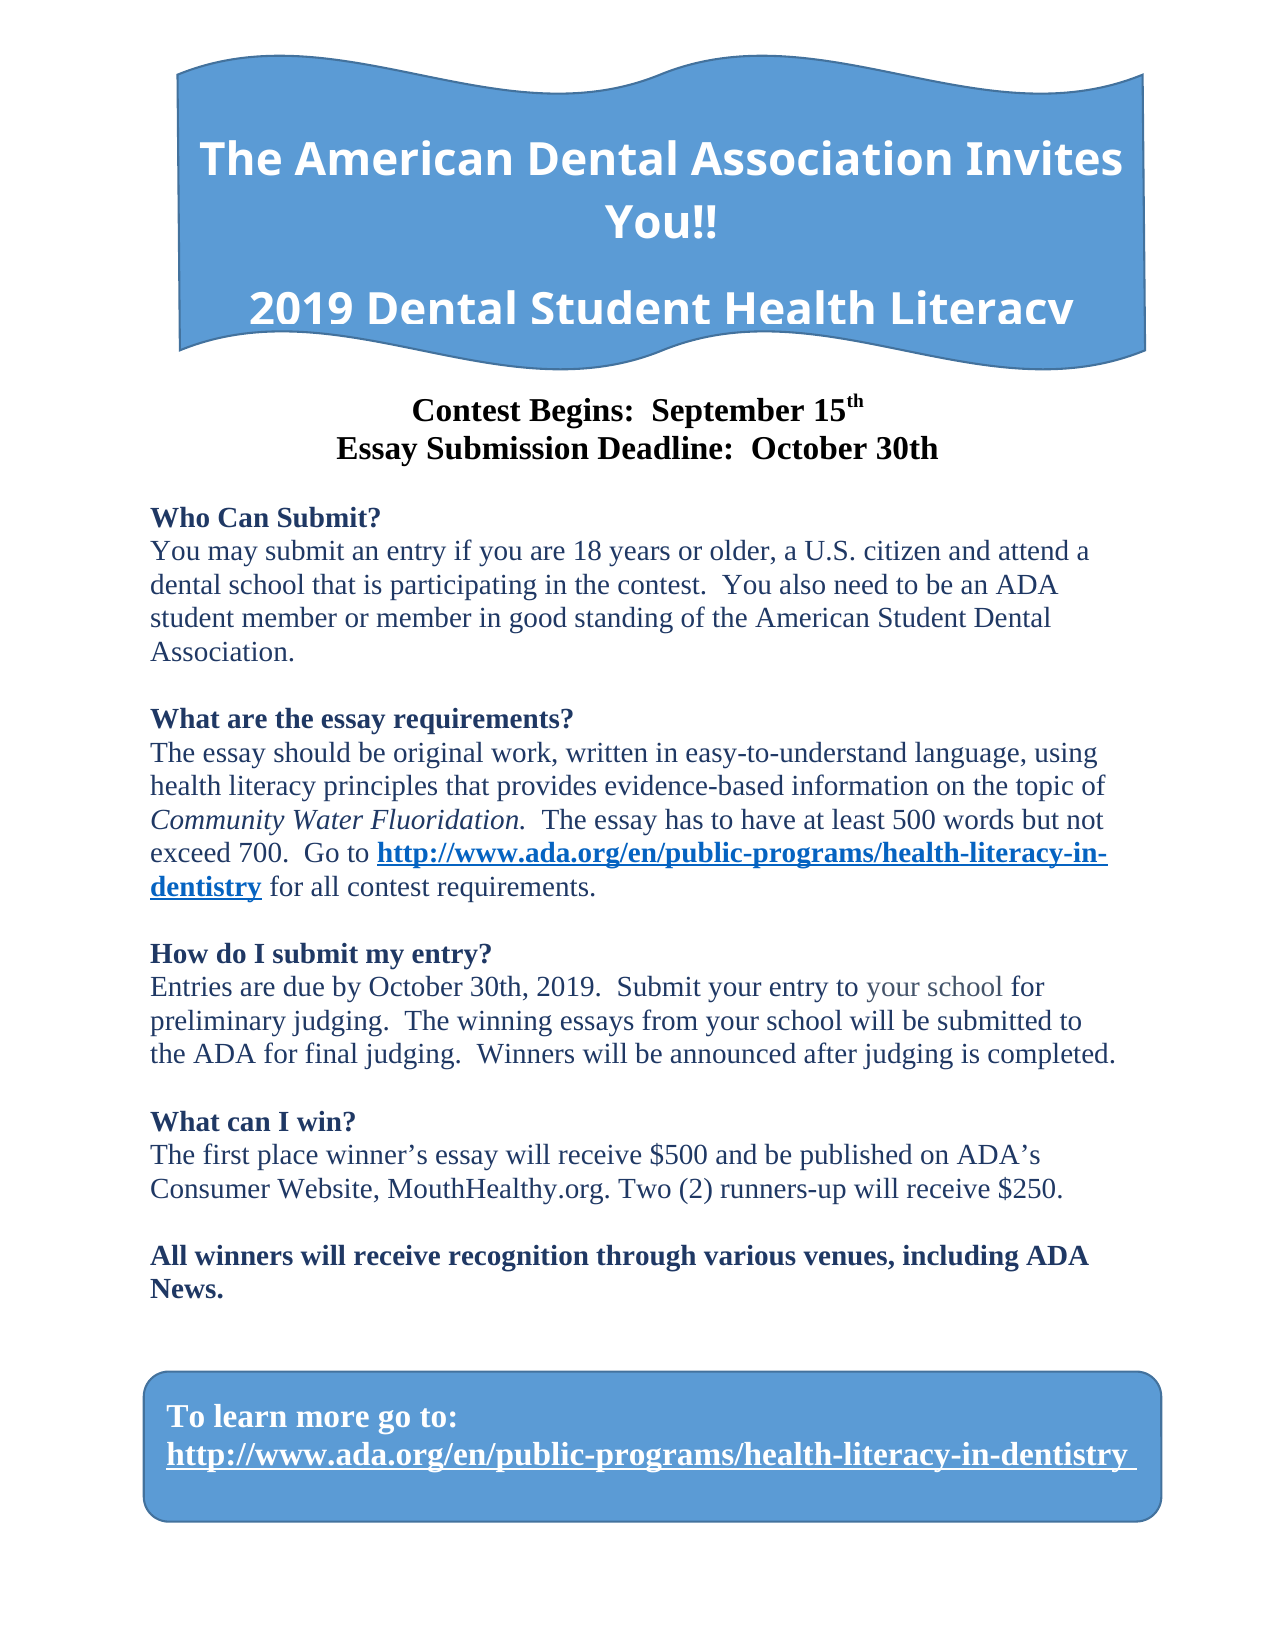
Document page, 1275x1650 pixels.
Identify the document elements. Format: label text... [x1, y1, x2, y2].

text What are the essay requirements? [150, 701, 1125, 735]
text You may submit an entry if you are 18 years or older, a U.S. citizen and attend a dental school that is participating in the contest. You also need to be an ADA student member or member in good standing of the American Student Dental Association. [150, 533, 1125, 668]
text Contest Begins: September 15th [150, 390, 1125, 428]
text The essay should be original work, written in easy-to-understand language, using health literacy principles that provides evidence-based information on the topic of Community Water Fluoridation. The essay has to have at least 500 words but not exceed 700. Go to http://www.ada.org/en/public-programs/health-literacy-in-dentistry for all contest requirements. [150, 735, 1125, 902]
text How do I submit my entry? [150, 936, 1125, 969]
text Who Can Submit? [150, 500, 1125, 533]
text The first place winner’s essay will receive $500 and be published on ADA’s Consumer Website, MouthHealthy.org. Two (2) runners-up will receive $250. [150, 1137, 1125, 1204]
text Essay Submission Deadline: October 30th [150, 428, 1125, 466]
text What can I win? [150, 1104, 1125, 1137]
text Entries are due by October 30th, 2019. Submit your entry to your school for preliminary judging. The winning essays from your school will be submitted to the ADA for final judging. Winners will be announced after judging is completed. [150, 969, 1125, 1070]
text All winners will receive recognition through various venues, including ADA News. [150, 1238, 1125, 1305]
